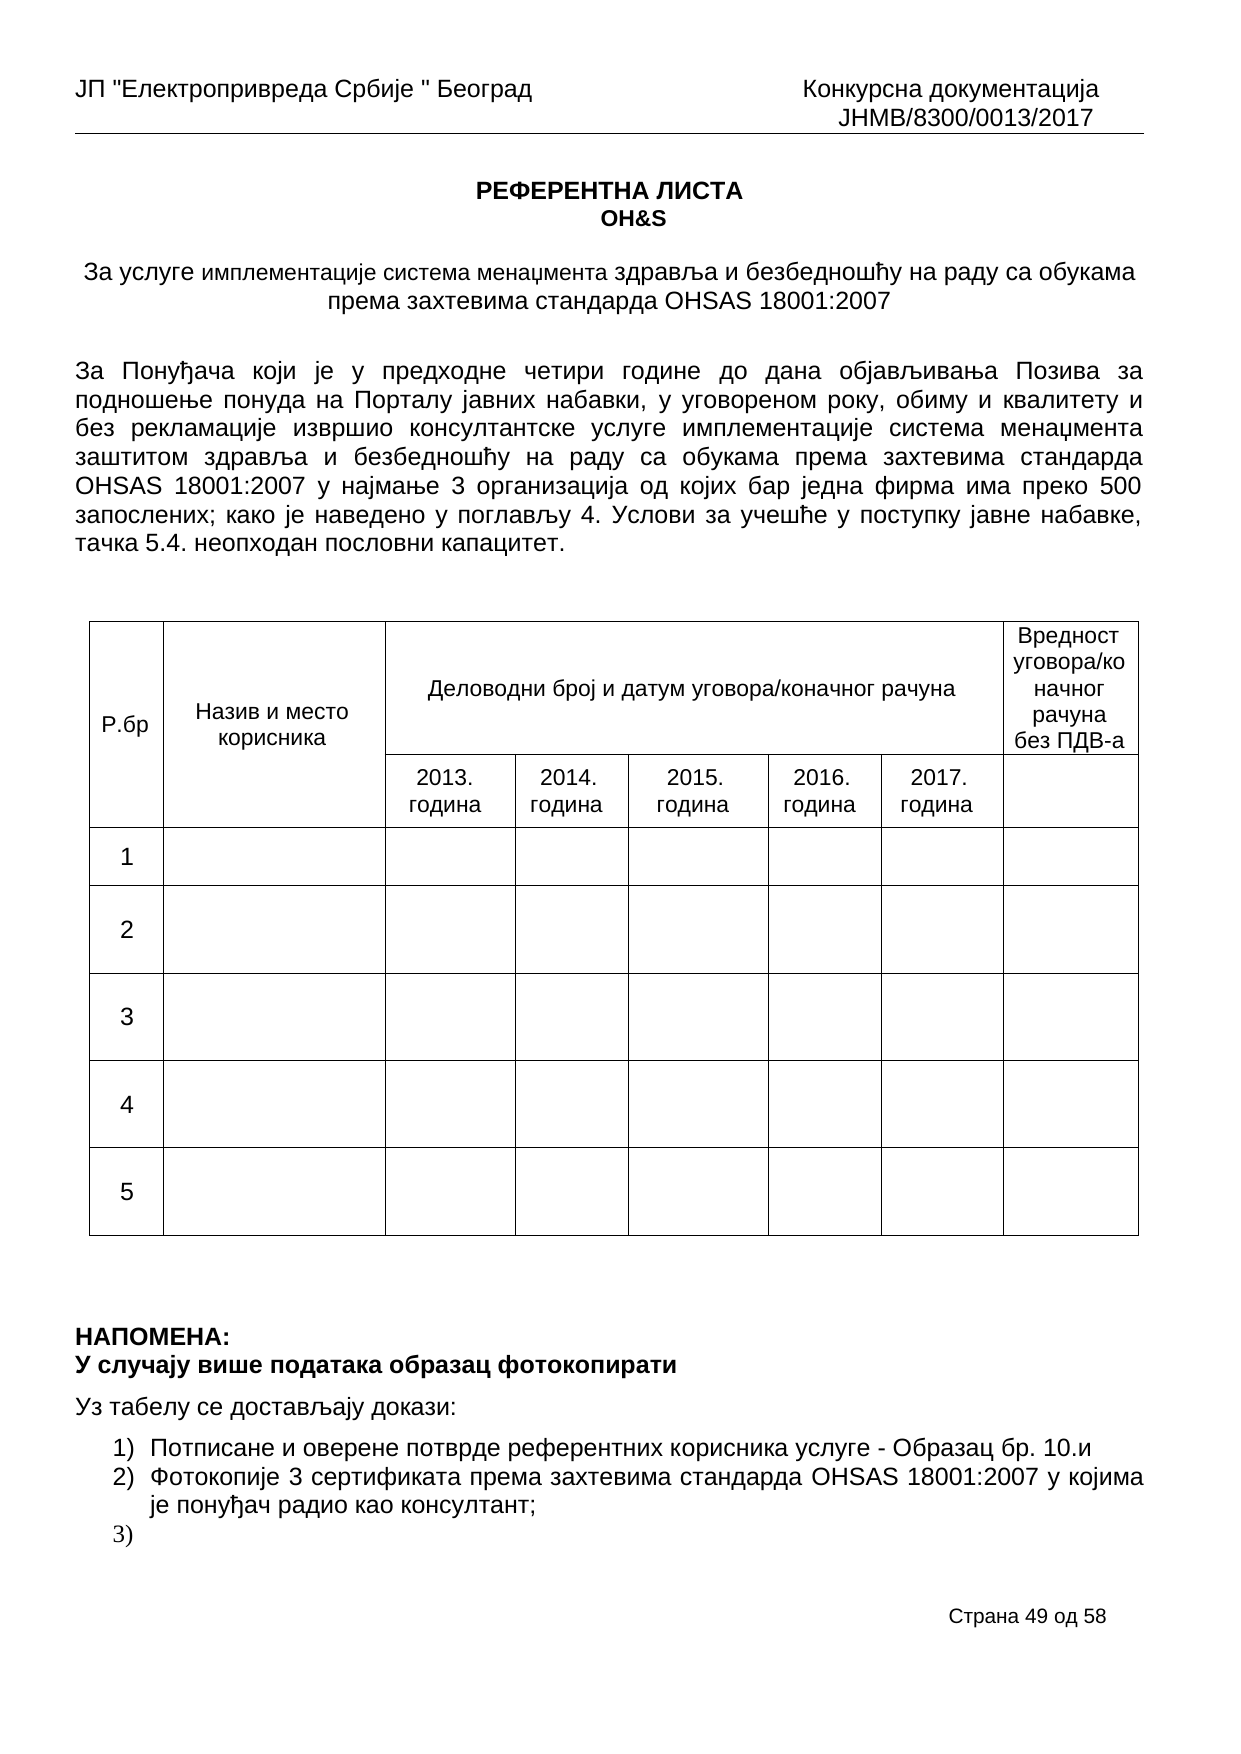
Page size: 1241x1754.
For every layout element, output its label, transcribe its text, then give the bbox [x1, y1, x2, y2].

table_cell [1004, 755, 1138, 827]
table_cell [769, 974, 881, 1060]
table_cell [164, 828, 385, 885]
table_cell [164, 1061, 218, 1147]
table_cell [386, 828, 439, 885]
table_cell [386, 886, 515, 973]
text За Понуђача који је у предходне четири године до дана објављивања Позива за подношење понуда на Порталу јавних набавки, у уговореном року, обиму и квалитету и без рекламације извршио консултантске услуге имплементације система менаџмента заштитом здравља и безбедношћу на раду са обукама према захтевима стандарда OHSAS 18001:2007 у најмање 3 организација од којих бар jeднa фирмa има преко 500 запослених; како је наведено у поглављу 4. Услови за учешће у поступку јавне набавке, тачка 5.4. неопходан пословни капацитет. [75, 356, 1144, 557]
table_cell 2013. година [386, 755, 515, 827]
table_cell [629, 886, 768, 973]
table_cell [1004, 1148, 1138, 1234]
text У случају више података образац фотокопирати [75, 1351, 1144, 1379]
text НАПОМЕНА: [75, 1322, 1144, 1351]
table_cell [882, 1148, 1003, 1234]
table_cell [374, 974, 385, 1060]
table_cell 1 [90, 828, 163, 885]
table_header Деловодни број и датум уговора/коначног рачуна [386, 622, 1003, 754]
table_cell [386, 1148, 515, 1234]
table_cell 2014. година [516, 755, 628, 827]
table_cell [882, 1061, 1003, 1147]
table_cell [1004, 828, 1138, 885]
table_cell [769, 886, 881, 973]
table_cell 3 [90, 974, 163, 1060]
table_cell [1004, 886, 1138, 973]
table_cell 2017. година [882, 755, 1003, 827]
table_cell [386, 974, 515, 1060]
table_cell [374, 1148, 385, 1234]
table_cell [516, 974, 628, 1060]
text РЕФЕРЕНТНА ЛИСТА [75, 176, 1144, 204]
table_cell 5 [90, 1148, 163, 1234]
table_cell [386, 1061, 515, 1147]
table_header Вредност уговора/коначног рачуна без ПДВ-а [1004, 622, 1138, 754]
table_cell [516, 1061, 628, 1147]
table_header Назив и место корисника [164, 622, 385, 827]
table_cell [516, 828, 628, 885]
table_cell 2 [90, 886, 163, 973]
table_cell [164, 886, 218, 973]
table_cell [504, 828, 515, 885]
text За услуге имплементације система менаџмента здравља и безбедношћу на раду са обукама према захтевима стандарда OHSAS 18001:2007 [75, 257, 1144, 315]
table_cell [374, 886, 385, 973]
table_cell [769, 828, 881, 885]
table_cell [164, 1148, 218, 1234]
table_header Р.бр [90, 622, 163, 827]
text OH&S [150, 204, 1117, 231]
table_cell [769, 1148, 881, 1234]
table_cell [516, 1148, 628, 1234]
table_cell [629, 1148, 768, 1234]
table_cell [1004, 1061, 1138, 1147]
table_cell [1004, 974, 1138, 1060]
list Потписане и оверене потврде референтних корисника услуге - Образац бр. 10.и [112, 1433, 1144, 1462]
table_cell [882, 828, 1003, 885]
table_cell 2016. година [769, 755, 881, 827]
table_cell [629, 828, 768, 885]
table_cell 2015. година [629, 755, 768, 827]
table_cell [374, 1061, 385, 1147]
table_cell [164, 974, 218, 1060]
table_cell [629, 974, 768, 1060]
text Уз табелу се достављају докази: [75, 1392, 1144, 1421]
table_cell [516, 886, 628, 973]
table_cell [882, 974, 1003, 1060]
table_cell [629, 1061, 768, 1147]
table_cell 4 [90, 1061, 163, 1147]
list Фотокопије 3 сертификата према захтевима стандарда OHSAS 18001:2007 у којима је понуђач радио као консултант; [112, 1462, 1144, 1519]
table_cell [769, 1061, 881, 1147]
table_cell [882, 886, 1003, 973]
